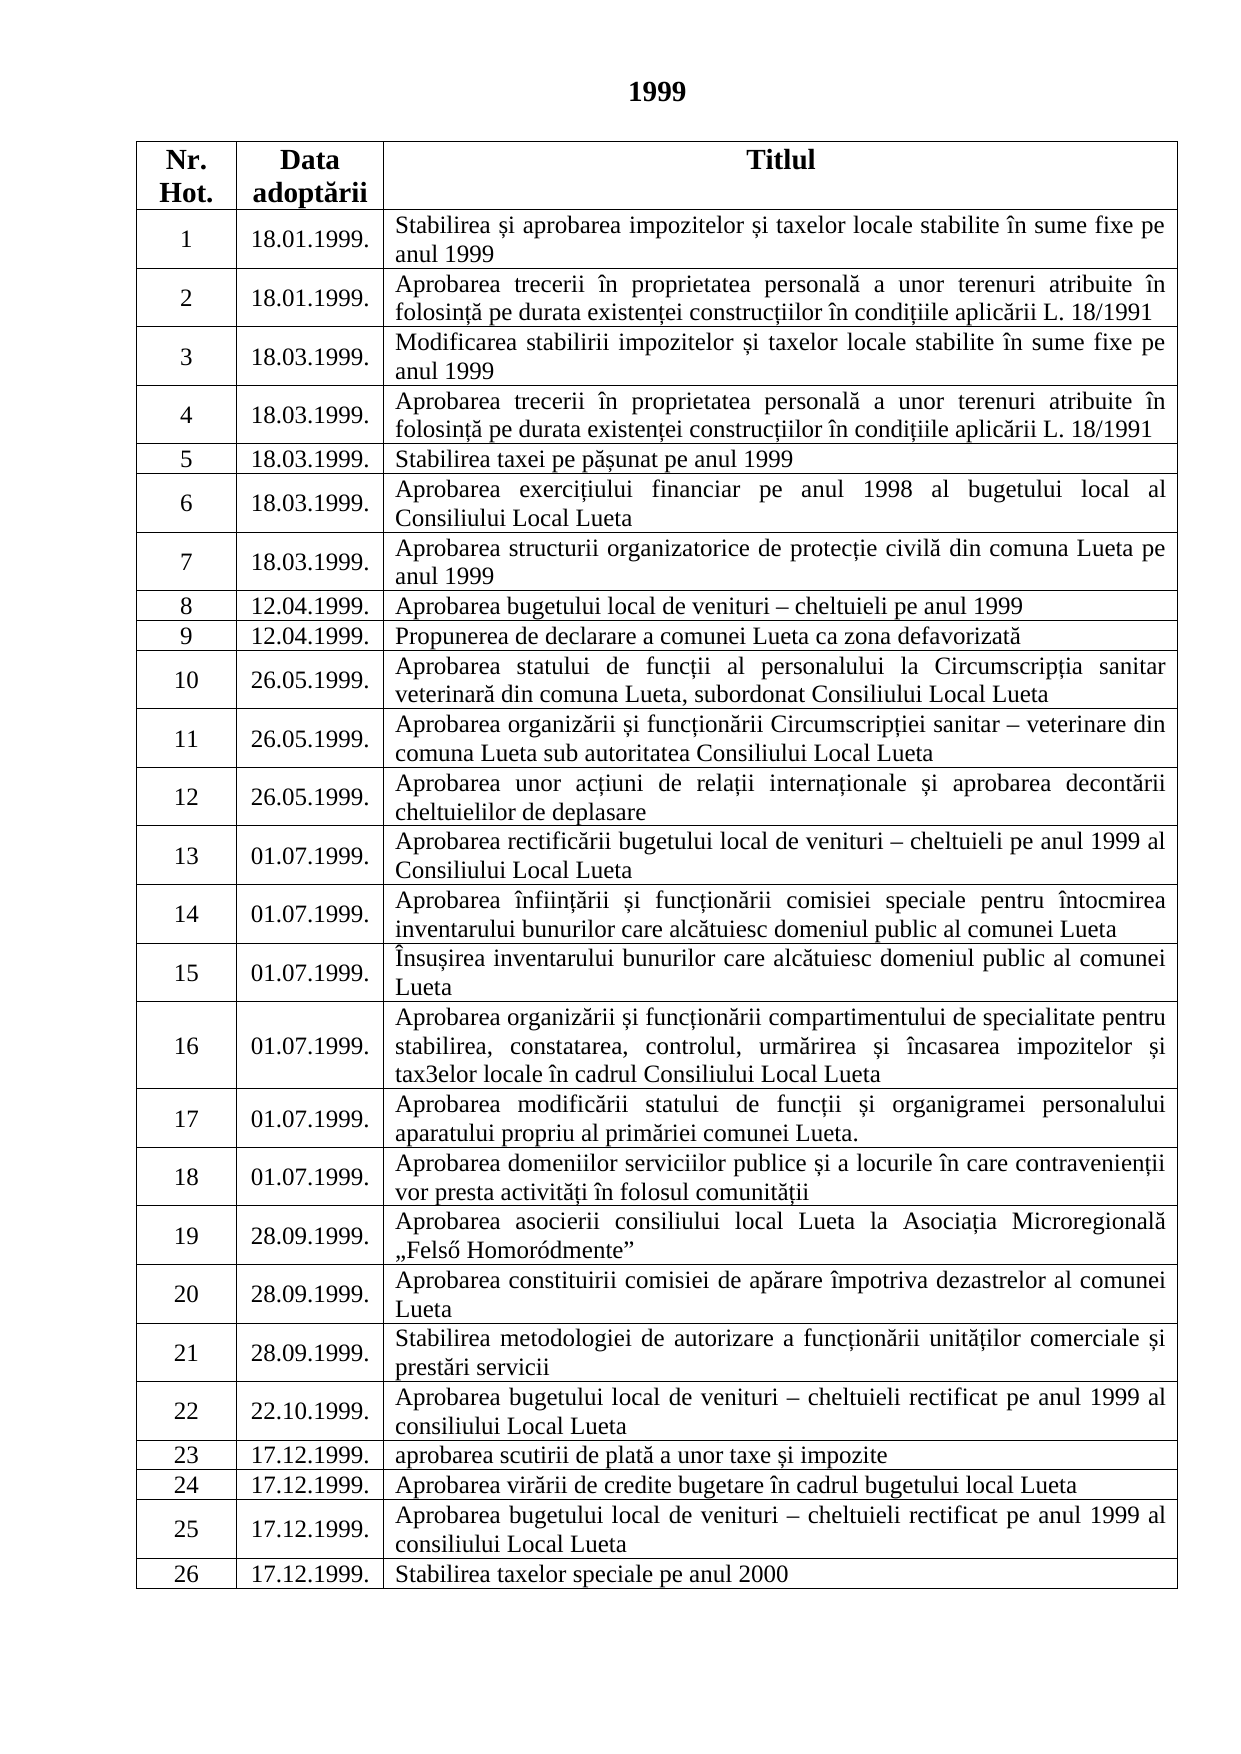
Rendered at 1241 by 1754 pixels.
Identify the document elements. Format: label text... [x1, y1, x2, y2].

table_cell 18.03.1999. [237, 386, 383, 443]
table_cell 28.09.1999. [237, 1206, 383, 1264]
table_cell 28.09.1999. [237, 1324, 383, 1381]
table_cell 01.07.1999. [237, 1148, 383, 1205]
text 1999 [148, 74, 1167, 107]
table_cell Aprobarea virării de credite bugetare în cadrul bugetului local Lueta [384, 1470, 1177, 1499]
table_cell 11 [137, 709, 236, 767]
table_cell 18 [137, 1148, 236, 1205]
table_cell 19 [137, 1206, 236, 1264]
table_cell Aprobarea constituirii comisiei de apărare împotriva dezastrelor al comunei Lueta [384, 1265, 1177, 1322]
table_cell Însușirea inventarului bunurilor care alcătuiesc domeniul public al comunei Lueta [384, 944, 1177, 1001]
table_cell Aprobarea modificării statului de funcții și organigramei personalului aparatului propriu al primăriei comunei Lueta. [384, 1089, 1177, 1147]
table_cell 22 [137, 1382, 236, 1439]
table_cell 1 [137, 210, 236, 268]
table_cell 26.05.1999. [237, 768, 383, 825]
table_cell Aprobarea trecerii în proprietatea personală a unor terenuri atribuite în folosință pe durata existenței construcțiilor în condițiile aplicării L. 18/1991 [384, 386, 1177, 443]
table_cell 20 [137, 1265, 236, 1322]
table_header Titlul [384, 142, 1177, 209]
table_cell 01.07.1999. [237, 885, 383, 942]
table_cell 18.03.1999. [237, 327, 383, 385]
table_cell 7 [137, 533, 236, 590]
table_cell Stabilirea taxelor speciale pe anul 2000 [384, 1559, 1177, 1587]
table_header Data adoptării [237, 142, 383, 209]
table_cell 17 [137, 1089, 236, 1147]
table_cell 2 [137, 269, 236, 326]
table_cell 24 [137, 1470, 236, 1499]
table_header Nr. Hot. [137, 142, 236, 209]
table_cell 18.03.1999. [237, 444, 383, 473]
table_cell 5 [137, 444, 236, 473]
table_cell 18.03.1999. [237, 533, 383, 590]
table_cell 17.12.1999. [237, 1441, 383, 1469]
table_cell 26 [137, 1559, 236, 1587]
table_cell Stabilirea și aprobarea impozitelor și taxelor locale stabilite în sume fixe pe anul 1999 [384, 210, 1177, 268]
table_cell 17.12.1999. [237, 1500, 383, 1558]
table_cell Aprobarea statului de funcții al personalului la Circumscripția sanitar veterinară din comuna Lueta, subordonat Consiliului Local Lueta [384, 651, 1177, 708]
table_cell Stabilirea taxei pe pășunat pe anul 1999 [384, 444, 1177, 473]
table_cell 01.07.1999. [237, 1089, 383, 1147]
table_cell 9 [137, 621, 236, 650]
table_cell 18.01.1999. [237, 269, 383, 326]
table_cell 4 [137, 386, 236, 443]
table_cell Aprobarea organizării și funcționării compartimentului de specialitate pentru stabilirea, constatarea, controlul, urmărirea și încasarea impozitelor și tax3elor locale în cadrul Consiliului Local Lueta [384, 1002, 1177, 1088]
table_cell Aprobarea bugetului local de venituri – cheltuieli rectificat pe anul 1999 al consiliului Local Lueta [384, 1382, 1177, 1439]
table_cell Aprobarea unor acțiuni de relații internaționale și aprobarea decontării cheltuielilor de deplasare [384, 768, 1177, 825]
table_cell 26.05.1999. [237, 651, 383, 708]
table_cell Aprobarea rectificării bugetului local de venituri – cheltuieli pe anul 1999 al Consiliului Local Lueta [384, 826, 1177, 884]
table_cell 17.12.1999. [237, 1470, 383, 1499]
table_cell aprobarea scutirii de plată a unor taxe și impozite [384, 1441, 1177, 1469]
table_cell 01.07.1999. [237, 944, 383, 1001]
table_cell 18.03.1999. [237, 474, 383, 532]
table_cell Aprobarea organizării și funcționării Circumscripției sanitar – veterinare din comuna Lueta sub autoritatea Consiliului Local Lueta [384, 709, 1177, 767]
table_cell 6 [137, 474, 236, 532]
table_cell 13 [137, 826, 236, 884]
table_cell Aprobarea exercițiului financiar pe anul 1998 al bugetului local al Consiliului Local Lueta [384, 474, 1177, 532]
table_cell 10 [137, 651, 236, 708]
table_cell Aprobarea structurii organizatorice de protecție civilă din comuna Lueta pe anul 1999 [384, 533, 1177, 590]
table_cell 12 [137, 768, 236, 825]
table_cell 8 [137, 591, 236, 620]
table_cell 01.07.1999. [237, 1002, 383, 1088]
table_cell 15 [137, 944, 236, 1001]
table_cell 12.04.1999. [237, 621, 383, 650]
table_cell 26.05.1999. [237, 709, 383, 767]
table_cell 18.01.1999. [237, 210, 383, 268]
table_cell Propunerea de declarare a comunei Lueta ca zona defavorizată [384, 621, 1177, 650]
table_cell Aprobarea bugetului local de venituri – cheltuieli pe anul 1999 [384, 591, 1177, 620]
table_cell Aprobarea bugetului local de venituri – cheltuieli rectificat pe anul 1999 al consiliului Local Lueta [384, 1500, 1177, 1558]
table_cell Aprobarea asocierii consiliului local Lueta la Asociația Microregională „Felső Homoródmente” [384, 1206, 1177, 1264]
table_cell 16 [137, 1002, 236, 1088]
table_cell 14 [137, 885, 236, 942]
table_cell 28.09.1999. [237, 1265, 383, 1322]
table_cell 23 [137, 1441, 236, 1469]
table_cell Aprobarea domeniilor serviciilor publice și a locurile în care contravenienții vor presta activități în folosul comunității [384, 1148, 1177, 1205]
table_cell 12.04.1999. [237, 591, 383, 620]
table_cell Aprobarea înființării și funcționării comisiei speciale pentru întocmirea inventarului bunurilor care alcătuiesc domeniul public al comunei Lueta [384, 885, 1177, 942]
table_cell Stabilirea metodologiei de autorizare a funcționării unităților comerciale și prestări servicii [384, 1324, 1177, 1381]
table_cell 21 [137, 1324, 236, 1381]
table_cell 01.07.1999. [237, 826, 383, 884]
table_cell Aprobarea trecerii în proprietatea personală a unor terenuri atribuite în folosință pe durata existenței construcțiilor în condițiile aplicării L. 18/1991 [384, 269, 1177, 326]
table_cell 17.12.1999. [237, 1559, 383, 1587]
table_cell 22.10.1999. [237, 1382, 383, 1439]
table_cell 3 [137, 327, 236, 385]
table_cell Modificarea stabilirii impozitelor și taxelor locale stabilite în sume fixe pe anul 1999 [384, 327, 1177, 385]
table_cell 25 [137, 1500, 236, 1558]
